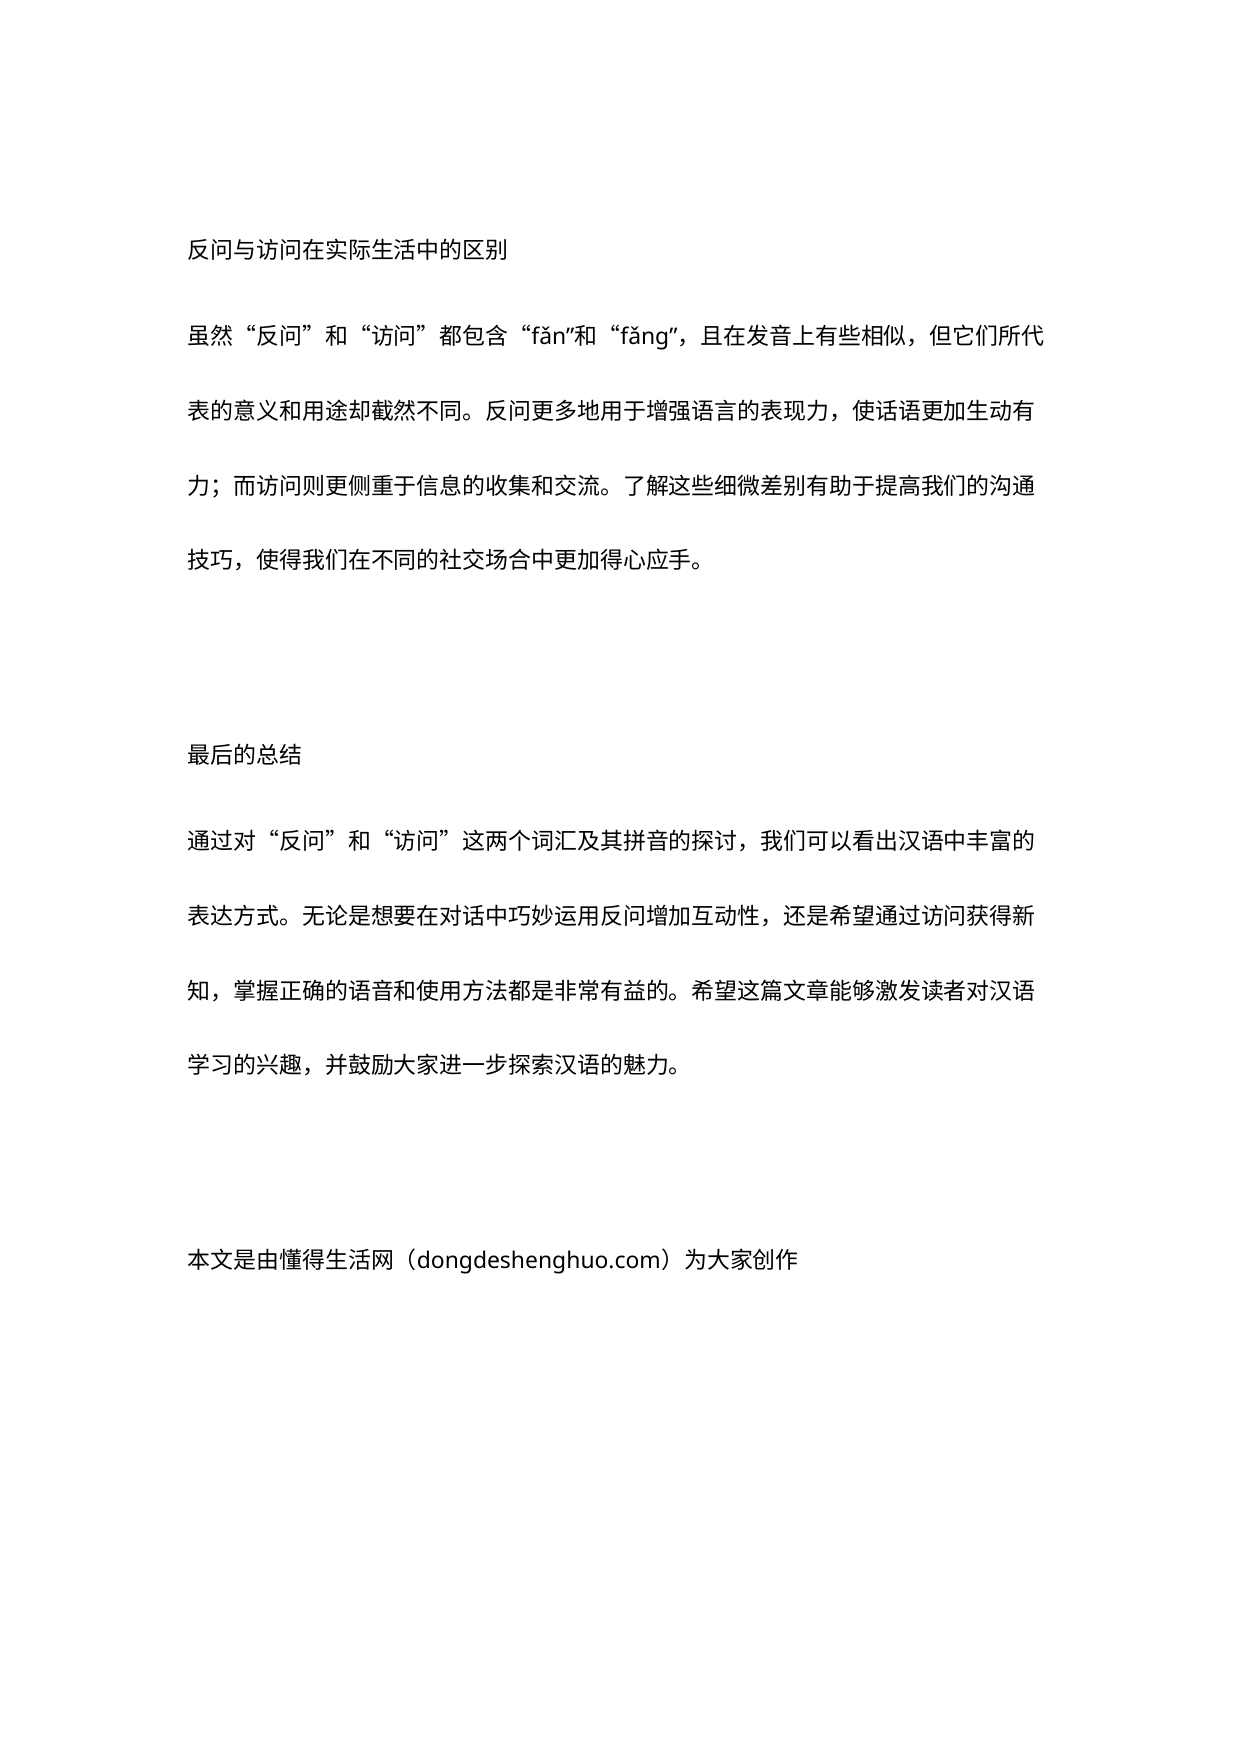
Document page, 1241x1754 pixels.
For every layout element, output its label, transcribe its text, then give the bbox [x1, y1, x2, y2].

text 本文是由懂得生活网（dongdeshenghuo.com）为大家创作 [187, 1226, 1053, 1291]
text 虽然“反问”和“访问”都包含“fǎn”和“fǎng”，且在发音上有些相似，但它们所代表的意义和用途却截然不同。反问更多地用于增强语言的表现力，使话语更加生动有力；而访问则更侧重于信息的收集和交流。了解这些细微差别有助于提高我们的沟通技巧，使得我们在不同的社交场合中更加得心应手。 [187, 302, 1053, 591]
text 最后的总结 [187, 721, 1053, 786]
text 反问与访问在实际生活中的区别 [187, 216, 1053, 281]
text 通过对“反问”和“访问”这两个词汇及其拼音的探讨，我们可以看出汉语中丰富的表达方式。无论是想要在对话中巧妙运用反问增加互动性，还是希望通过访问获得新知，掌握正确的语音和使用方法都是非常有益的。希望这篇文章能够激发读者对汉语学习的兴趣，并鼓励大家进一步探索汉语的魅力。 [187, 807, 1053, 1096]
